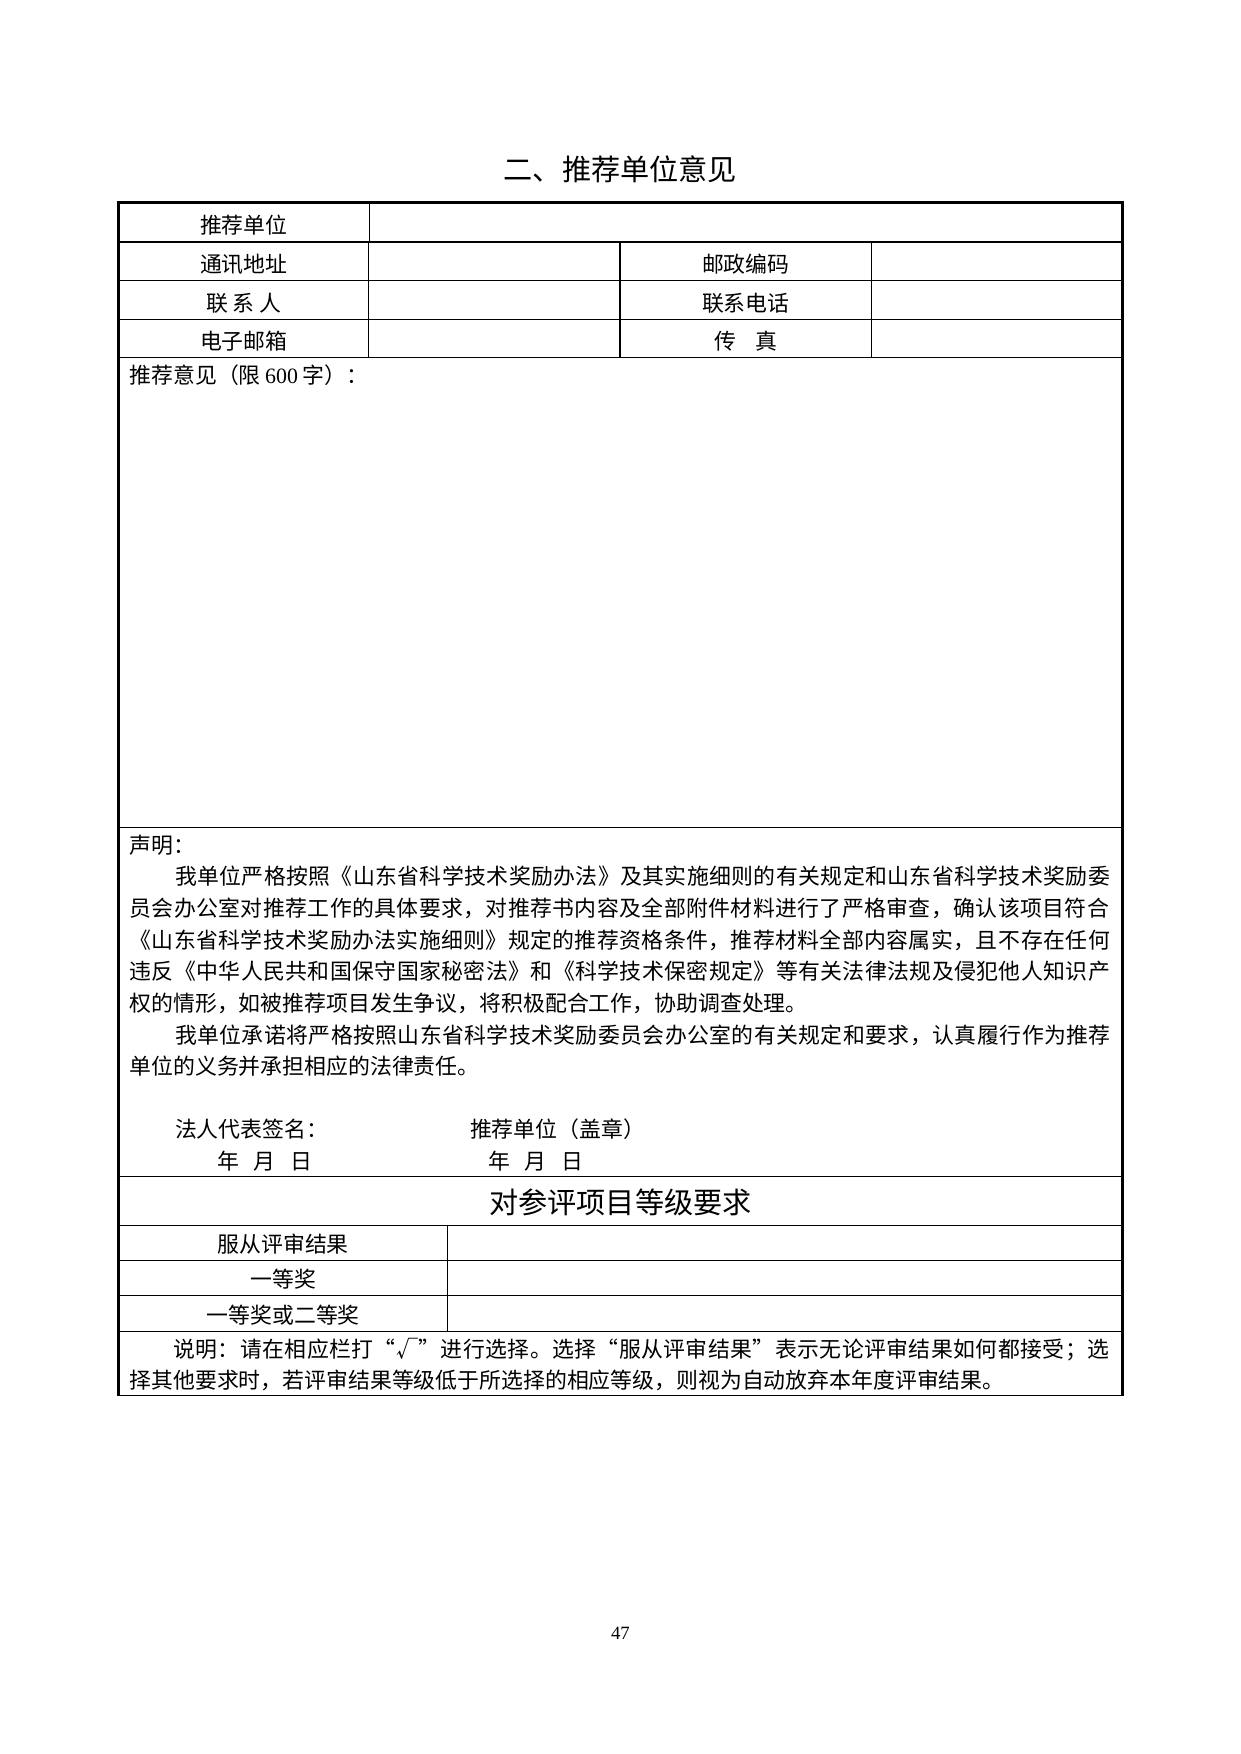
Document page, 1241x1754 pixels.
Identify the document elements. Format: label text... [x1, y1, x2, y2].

table_cell 推荐意见（限600字）： [120, 358, 1121, 827]
table_cell [448, 1261, 1121, 1295]
table_cell 声明： 我单位严格按照《山东省科学技术奖励办法》及其实施细则的有关规定和山东省科学技术奖励委员会办公室对推荐工作的具体要求，对推荐书内容及全部附件材料进行了严格审查，确认该项目符合《山东省科学技术奖励办法实施细则》规定的推荐资格条件，推荐材料全部内容属实，且不存在任何违反《中华人民共和国保守国家秘密法》和《科学技术保密规定》等有关法律法规及侵犯他人知识产权的情形，如被推荐项目发生争议，将积极配合工作，协助调查处理。 我单位承诺将严格按照山东省科学技术奖励委员会办公室的有关规定和要求，认真履行作为推荐单位的义务并承担相应的法律责任。 法人代表签名： 推荐单位（盖章） 年 月 日 年 月 日 [120, 828, 1121, 1176]
table_cell 一等奖或二等奖 [120, 1296, 447, 1331]
table_cell 传 真 [621, 320, 871, 357]
subtitle 二、推荐单位意见 [148, 148, 1092, 188]
table_cell 对参评项目等级要求 [120, 1177, 1121, 1224]
table_cell 电子邮箱 [120, 320, 368, 357]
table_cell 邮政编码 [621, 243, 871, 280]
table_cell [448, 1296, 1121, 1331]
table_cell 联系电话 [621, 281, 871, 318]
table_cell [872, 320, 1121, 357]
table_cell 通讯地址 [120, 243, 368, 280]
table_cell 联 系 人 [120, 281, 368, 318]
table_cell [369, 320, 619, 357]
table_cell [369, 243, 619, 280]
table_cell [369, 281, 619, 318]
table_cell 说明：请在相应栏打“√”进行选择。选择“服从评审结果”表示无论评审结果如何都接受；选择其他要求时，若评审结果等级低于所选择的相应等级，则视为自动放弃本年度评审结果。 [120, 1332, 1121, 1395]
table_cell [872, 281, 1121, 318]
table_cell 一等奖 [120, 1261, 447, 1295]
table_header 推荐单位 [120, 204, 369, 241]
table_cell [872, 243, 1121, 280]
table_cell 服从评审结果 [120, 1226, 447, 1260]
table_cell [448, 1226, 1121, 1260]
table_header [370, 204, 1121, 241]
